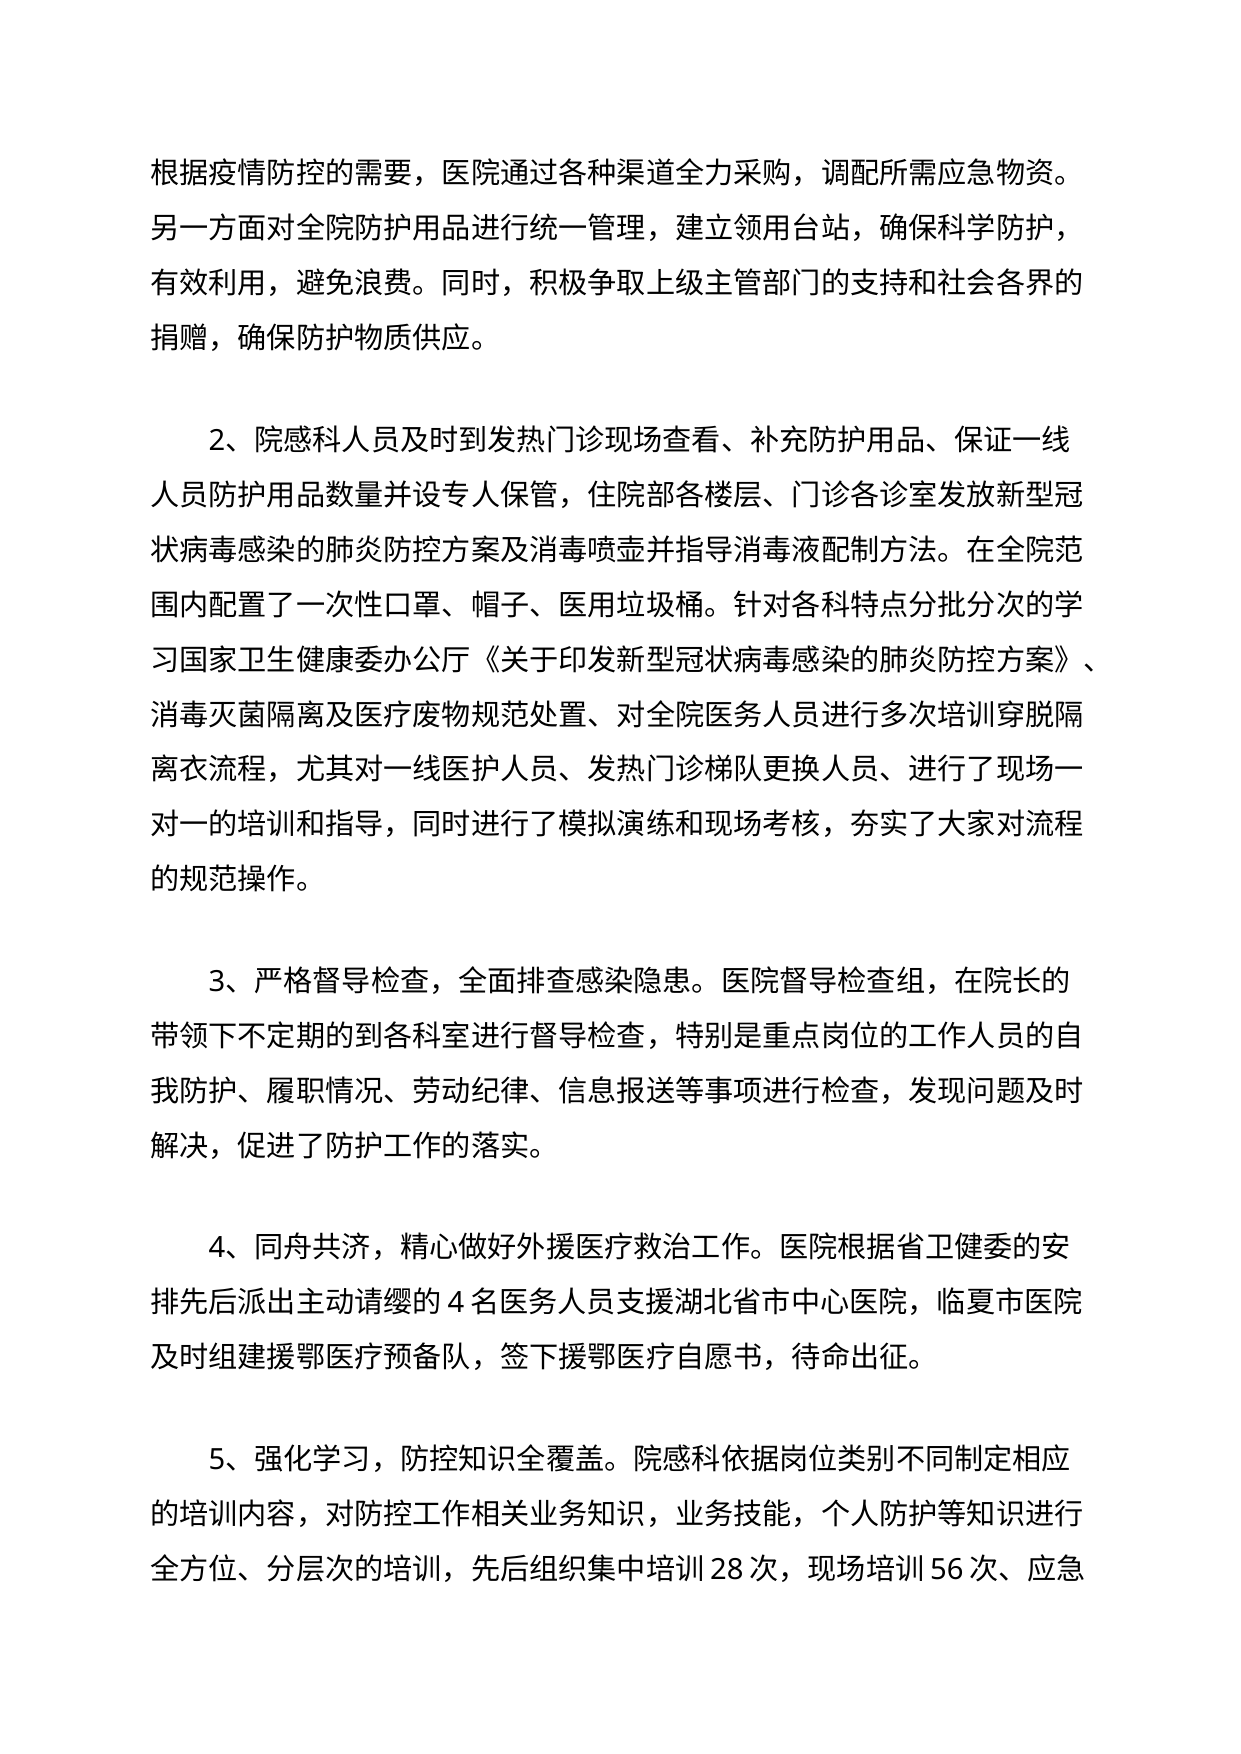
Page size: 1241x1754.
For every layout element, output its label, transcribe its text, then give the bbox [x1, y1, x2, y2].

text 2、院感科人员及时到发热门诊现场查看、补充防护用品、保证一线人员防护用品数量并设专人保管，住院部各楼层、门诊各诊室发放新型冠状病毒感染的肺炎防控方案及消毒喷壶并指导消毒液配制方法。在全院范围内配置了一次性口罩、帽子、医用垃圾桶。针对各科特点分批分次的学习国家卫生健康委办公厅《关于印发新型冠状病毒感染的肺炎防控方案》、消毒灭菌隔离及医疗废物规范处置、对全院医务人员进行多次培训穿脱隔离衣流程，尤其对一线医护人员、发热门诊梯队更换人员、进行了现场一对一的培训和指导，同时进行了模拟演练和现场考核，夯实了大家对流程的规范操作。 [150, 416, 1090, 898]
text 3、严格督导检查，全面排查感染隐患。医院督导检查组，在院长的带领下不定期的到各科室进行督导检查，特别是重点岗位的工作人员的自我防护、履职情况、劳动纪律、信息报送等事项进行检查，发现问题及时解决，促进了防护工作的落实。 [150, 957, 1090, 1164]
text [150, 1436, 1090, 1588]
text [150, 150, 1090, 357]
text 4、同舟共济，精心做好外援医疗救治工作。医院根据省卫健委的安排先后派出主动请缨的4名医务人员支援湖北省市中心医院，临夏市医院及时组建援鄂医疗预备队，签下援鄂医疗自愿书，待命出征。 [150, 1224, 1090, 1376]
